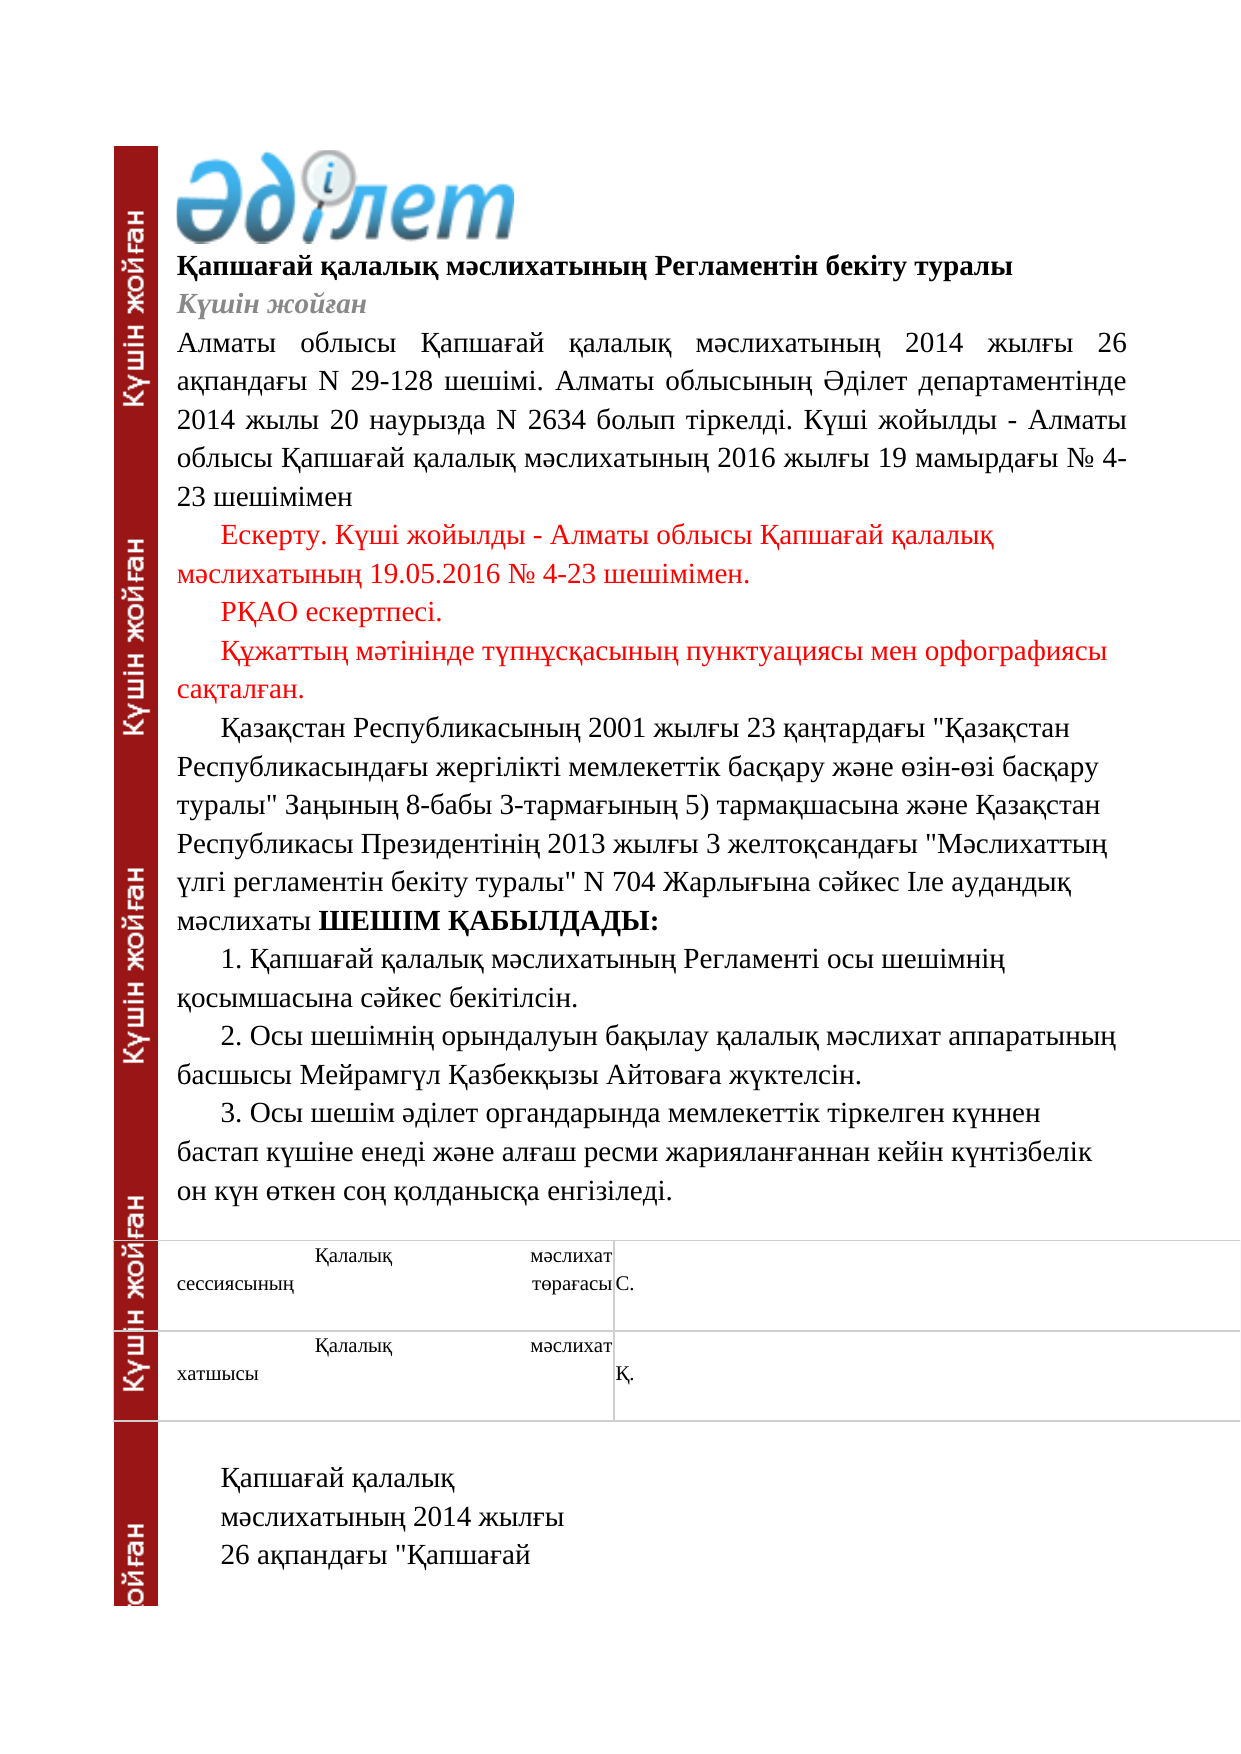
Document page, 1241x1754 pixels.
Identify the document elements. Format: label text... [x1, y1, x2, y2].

text Қапшағай қалалық мәслихатының 2014 жылғы 26 ақпандағы "Қапшағай қалалық мәслихатының Регламентін бекіту туралы" N 29-128 шешіміне қосымша [112, 1422, 1128, 1571]
picture [114, 281, 158, 286]
picture [114, 1571, 158, 1606]
picture [114, 512, 158, 517]
picture [176, 150, 515, 244]
table_cell Қалалық мәслихат хатшысы [114, 1332, 613, 1420]
picture [114, 320, 158, 325]
text Қапшағай қалалық мәслихатының Регламентін бекіту туралы [112, 248, 1128, 281]
text Күшін жойған [112, 286, 1128, 320]
picture [114, 1236, 158, 1240]
text Алматы облысы Қапшағай қалалық мәслихатының 2014 жылғы 26 ақпандағы N 29-128 шешімі. Алматы облысының Әділет департаментінде 2014 жылы 20 наурызда N 2634 болып тіркелді. Күші жойылды - Алматы облысы Қапшағай қалалық мәслихатының 2016 жылғы 19 мамырдағы № 4-23 шешімімен [112, 325, 1128, 512]
table_header Қалалық мәслихат сессиясының төрағасы [114, 1241, 613, 1330]
table_cell Қ. Ахметтаев [615, 1332, 1240, 1420]
table_header С. Ақылтаев [615, 1241, 1240, 1330]
text Ескерту. Күші жойылды - Алматы облысы Қапшағай қалалық мәслихатының 19.05.2016 № 4-23 шешімімен. РҚАО ескертпесі. Құжаттың мәтінінде түпнұсқасының пунктуациясы мен орфографиясы сақталған. Қазақстан Республикасының 2001 жылғы 23 қаңтардағы "Қазақстан Республикасындағы жергiлiктi мемлекеттiк басқару және өзiн-өзi басқару туралы" Заңының 8-бабы 3-тармағының 5) тармақшасына және Қазақстан Республикасы Президентінің 2013 жылғы 3 желтоқсандағы "Мәслихаттың үлгі регламентін бекіту туралы" N 704 Жарлығына сәйкес Іле аудандық мәслихаты ШЕШIМ ҚАБЫЛДАДЫ: 1. Қапшағай қалалық мәслихатының Регламенті осы шешімнің қосымшасына сәйкес бекiтiлсiн. 2. Осы шешімнің орындалуын бақылау қалалық мәслихат аппаратының басшысы Мейрамгүл Қазбекқызы Айтоваға жүктелсін. 3. Осы шешім әділет органдарында мемлекеттік тіркелген күннен бастап күшіне енеді және алғаш ресми жарияланғаннан кейін күнтізбелік он күн өткен соң қолданысқа енгізіледі. [112, 517, 1128, 1236]
picture [114, 146, 158, 248]
